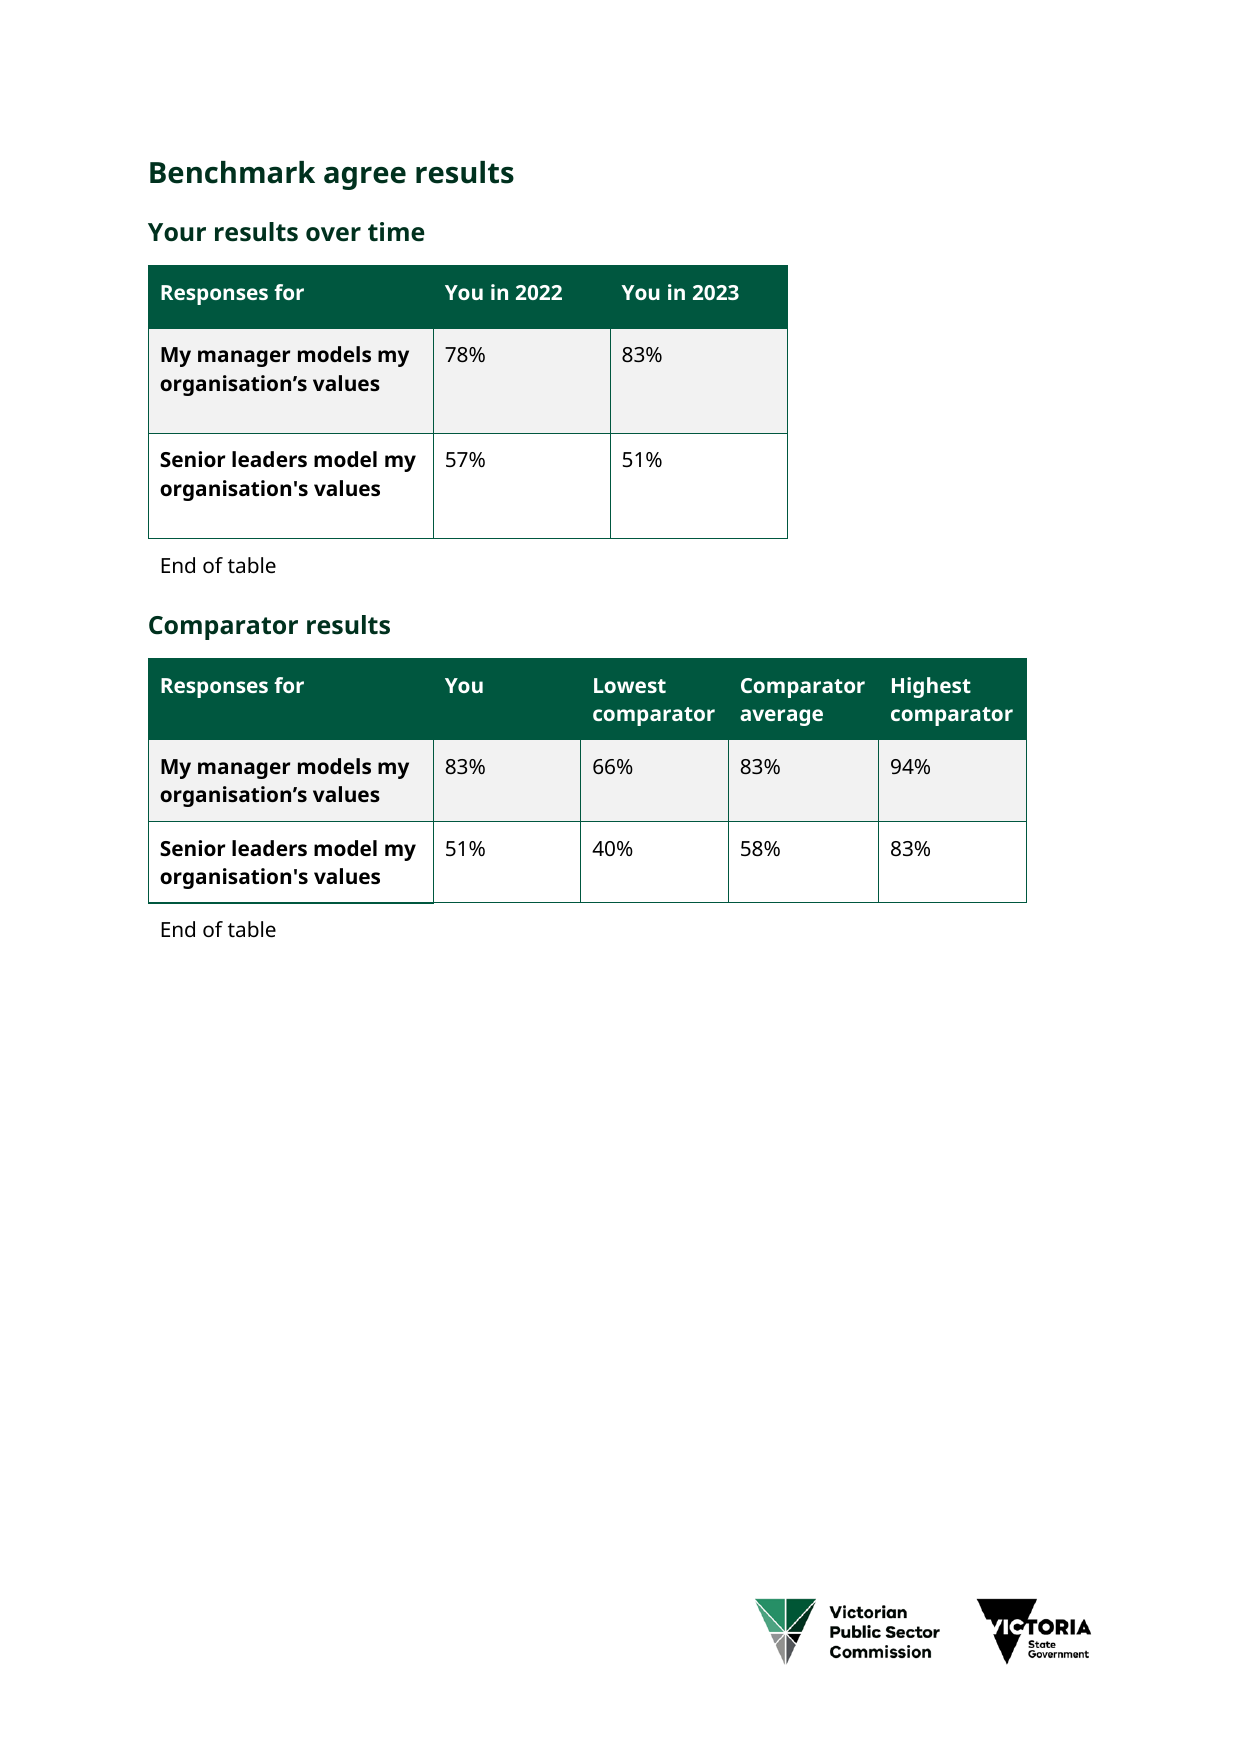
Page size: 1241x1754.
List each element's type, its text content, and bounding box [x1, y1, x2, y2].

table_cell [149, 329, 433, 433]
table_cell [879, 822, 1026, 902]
subtitle Benchmark agree results [148, 153, 1092, 192]
subtitle Comparator results [148, 608, 1092, 642]
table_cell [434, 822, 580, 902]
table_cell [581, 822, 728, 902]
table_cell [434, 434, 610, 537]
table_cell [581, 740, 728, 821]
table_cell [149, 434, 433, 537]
subtitle Your results over time [148, 215, 1092, 249]
picture [754, 1598, 1093, 1666]
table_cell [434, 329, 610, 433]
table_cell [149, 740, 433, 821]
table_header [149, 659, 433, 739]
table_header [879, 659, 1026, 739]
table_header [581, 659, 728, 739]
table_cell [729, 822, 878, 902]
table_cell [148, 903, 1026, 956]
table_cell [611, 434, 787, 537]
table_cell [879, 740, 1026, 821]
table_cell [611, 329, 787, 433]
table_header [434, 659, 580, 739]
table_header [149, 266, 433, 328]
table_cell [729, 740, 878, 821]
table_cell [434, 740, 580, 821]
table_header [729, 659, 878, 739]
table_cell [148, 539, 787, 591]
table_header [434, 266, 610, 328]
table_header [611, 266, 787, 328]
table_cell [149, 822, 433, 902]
